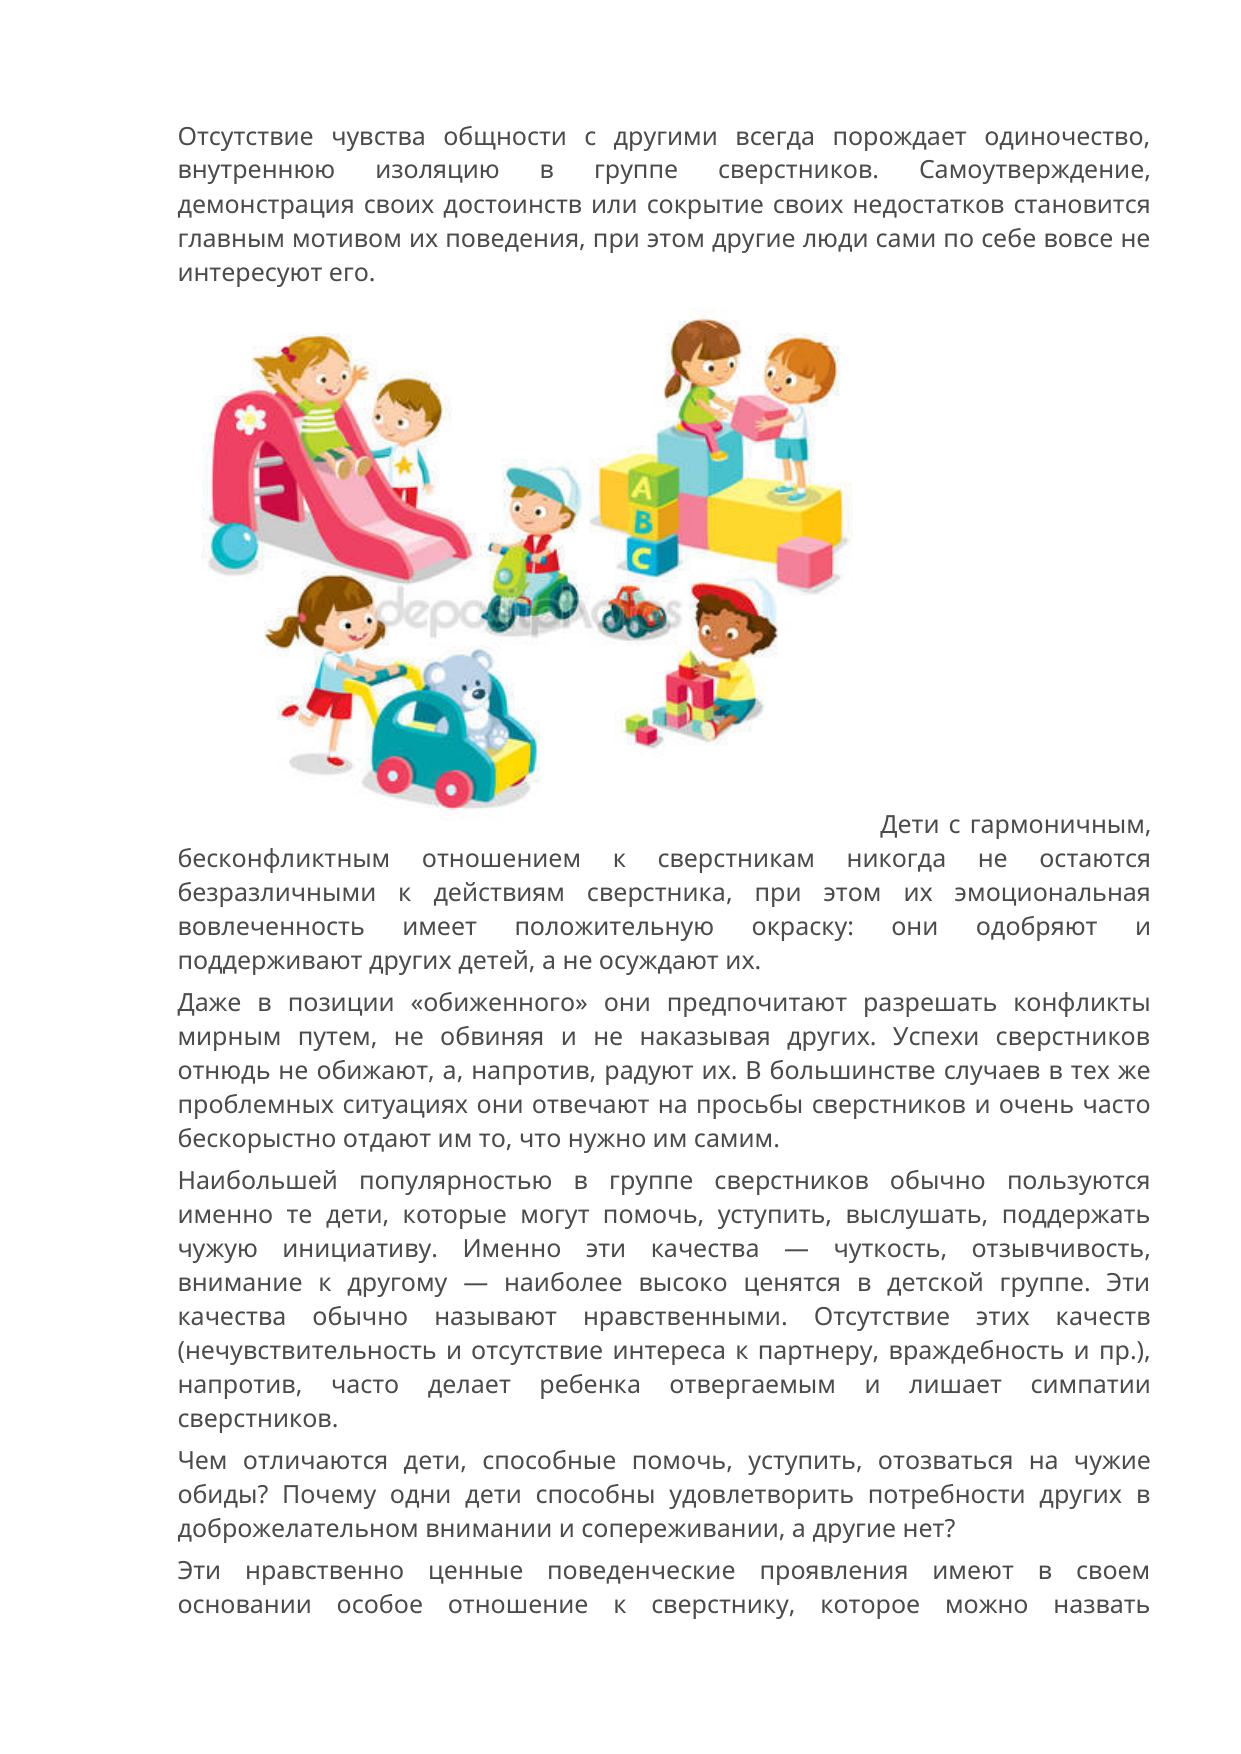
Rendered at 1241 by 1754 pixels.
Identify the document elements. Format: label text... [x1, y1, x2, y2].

text Наибольшей популярностью в группе сверстников обычно пользуются именно те дети, которые могут помочь, уступить, выслушать, поддержать чужую инициативу. Именно эти качества — чуткость, отзывчивость, внимание к другому — наиболее высоко ценятся в детской группе. Эти качества обычно называют нравственными. Отсутствие этих качеств (нечувствительность и отсутствие интереса к партнеру, враждебность и пр.), напротив, часто делает ребенка отвергаемым и лишает симпатии сверстников. [177, 1162, 1152, 1435]
picture [177, 296, 880, 833]
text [177, 1553, 1152, 1621]
text Даже в позиции «обиженного» они предпочитают разрешать конфликты мирным путем, не обвиняя и не наказывая других. Успехи сверстников отнюдь не обижают, а, напротив, радуют их. В большинстве случаев в тех же проблемных ситуациях они отвечают на просьбы сверстников и очень часто бескорыстно отдают им то, что нужно им самим. [177, 984, 1152, 1155]
text Отсутствие чувства общности с другими всегда порождает одиночество, внутреннюю изоляцию в группе сверстников. Самоутверждение, демонстрация своих достоинств или сокрытие своих недостатков становится главным мотивом их поведения, при этом другие люди сами по себе вовсе не интересуют его. [177, 118, 1152, 288]
text Чем отличаются дети, способные помочь, уступить, отозваться на чужие обиды? Почему одни дети способны удовлетворить потребности других в доброжелательном внимании и сопереживании, а другие нет? [177, 1443, 1152, 1545]
